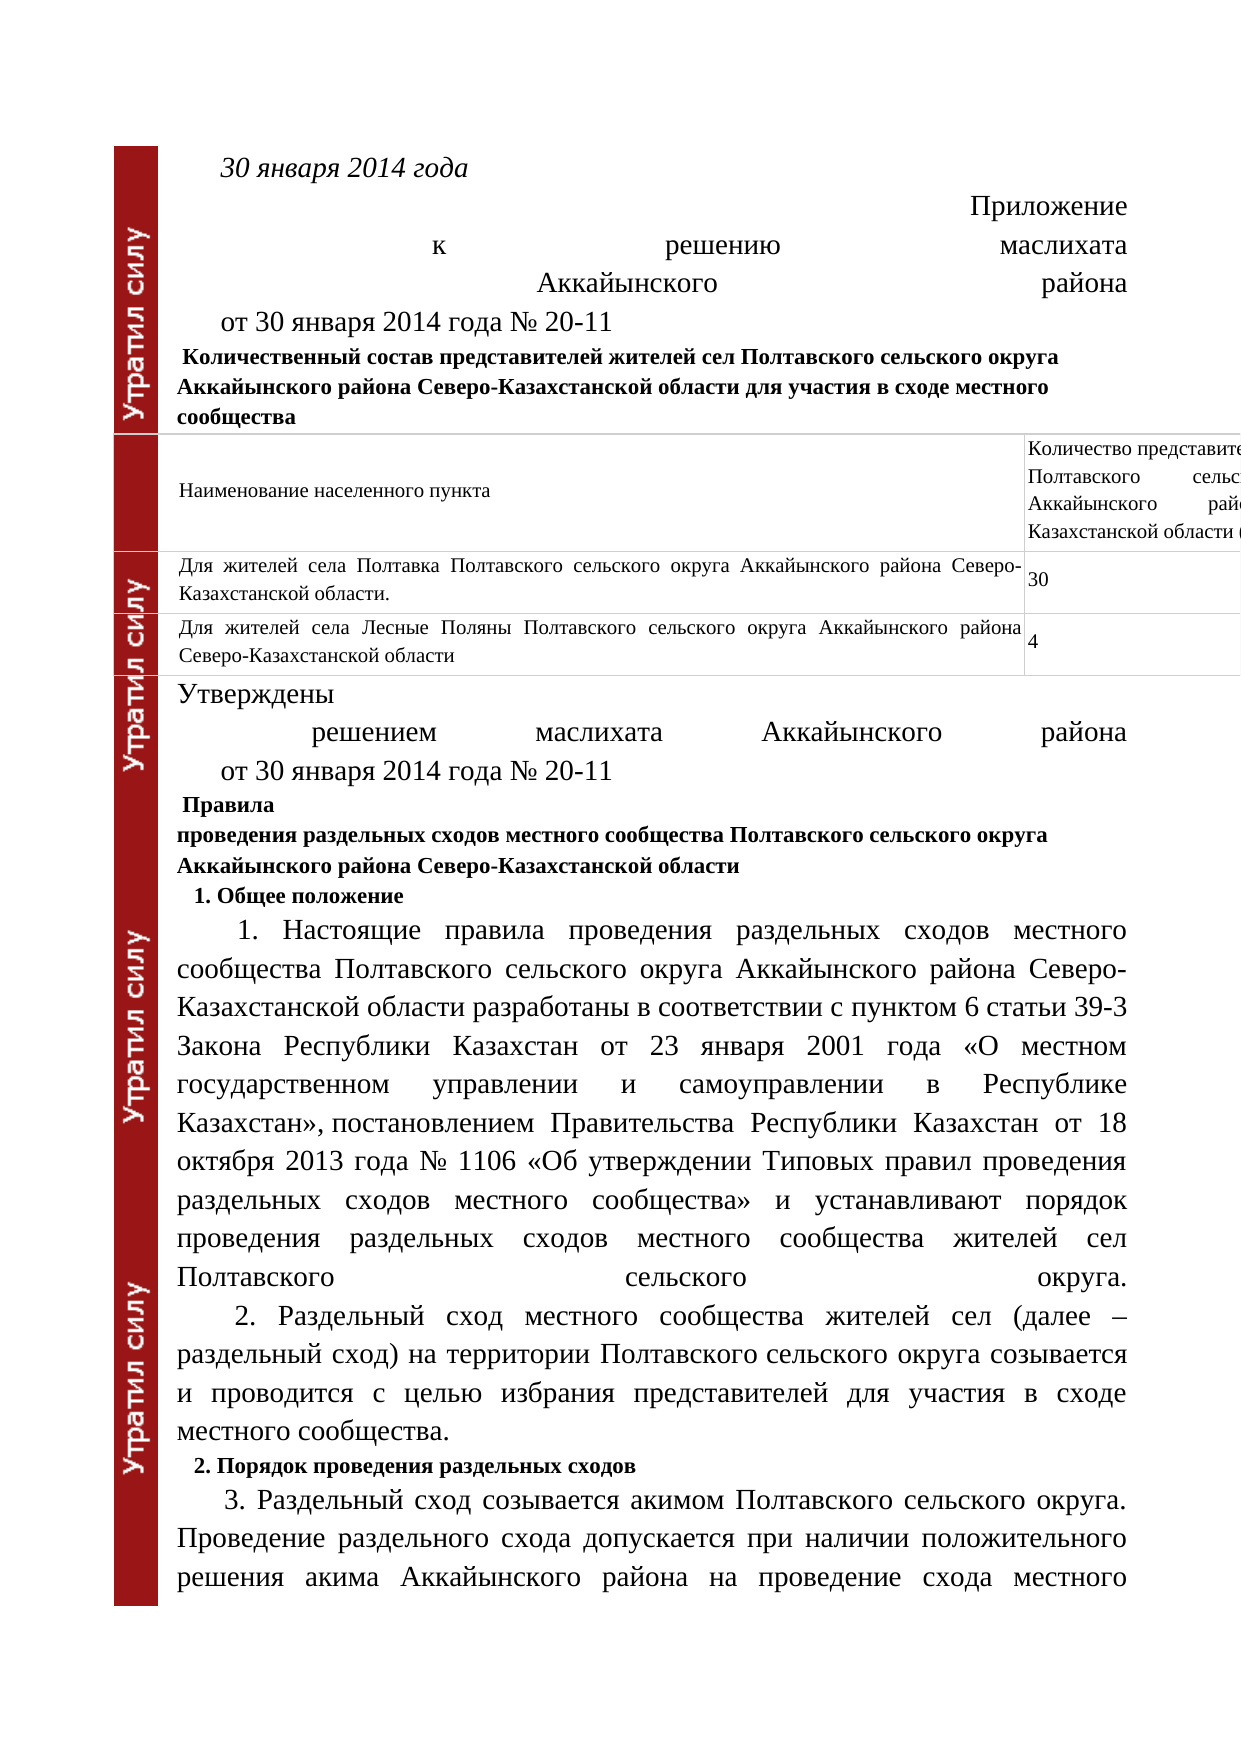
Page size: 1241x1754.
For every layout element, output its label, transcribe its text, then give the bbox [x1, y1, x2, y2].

table_cell Для жителей села Полтавка Полтавского сельского округа Аккайынского района Северо-Казахстанской области. [114, 552, 1024, 612]
picture [114, 183, 158, 188]
table_cell Для жителей села Лесные Поляны Полтавского сельского округа Аккайынского района Северо-Казахстанской области [114, 614, 1024, 674]
picture [114, 1447, 158, 1452]
picture [114, 908, 158, 912]
table_cell 4 [1025, 614, 1240, 674]
picture [114, 878, 158, 882]
text 30 января 2014 года [112, 150, 1128, 183]
picture [114, 146, 158, 150]
table_cell 30 [1025, 552, 1240, 612]
picture [114, 1593, 158, 1606]
picture [114, 429, 158, 433]
picture [114, 338, 158, 343]
text Приложение к решению маслихата Аккайынского района от 30 января 2014 года № 20-11 [112, 188, 1128, 338]
text 2. Порядок проведения раздельных сходов [112, 1452, 1128, 1478]
picture [114, 786, 158, 791]
picture [114, 1478, 158, 1482]
text Утверждены решением маслихата Аккайынского района от 30 января 2014 года № 20-11 [112, 676, 1128, 786]
text 1. Общее положение [112, 882, 1128, 908]
text Правила проведения раздельных сходов местного сообщества Полтавского сельского округа Аккайынского района Северо-Казахстанской области [112, 791, 1128, 878]
text 1. Настоящие правила проведения раздельных сходов местного сообщества Полтавского сельского округа Аккайынского района Северо-Казахстанской области разработаны в соответствии с пунктом 6 статьи 39-3 Закона Республики Казахстан от 23 января 2001 года «О местном государственном управлении и самоуправлении в Республике Казахстан», постановлением Правительства Республики Казахстан от 18 октября 2013 года № 1106 «Об утверждении Типовых правил проведения раздельных сходов местного сообщества» и устанавливают порядок проведения раздельных сходов местного сообщества жителей сел Полтавского сельского округа. 2. Раздельный сход местного сообщества жителей сел (далее – раздельный сход) на территории Полтавского сельского округа созывается и проводится с целью избрания представителей для участия в сходе местного сообщества. [112, 912, 1128, 1447]
table_header Количество представителей жителей сел Полтавского сельского округа Аккайынского района Северо- Казахстанской области (человек) [1025, 435, 1240, 551]
table_header Наименование населенного пункта [114, 435, 1024, 551]
text Количественный состав представителей жителей сел Полтавского сельского округа Аккайынского района Северо-Казахстанской области для участия в сходе местного сообщества [112, 343, 1128, 429]
